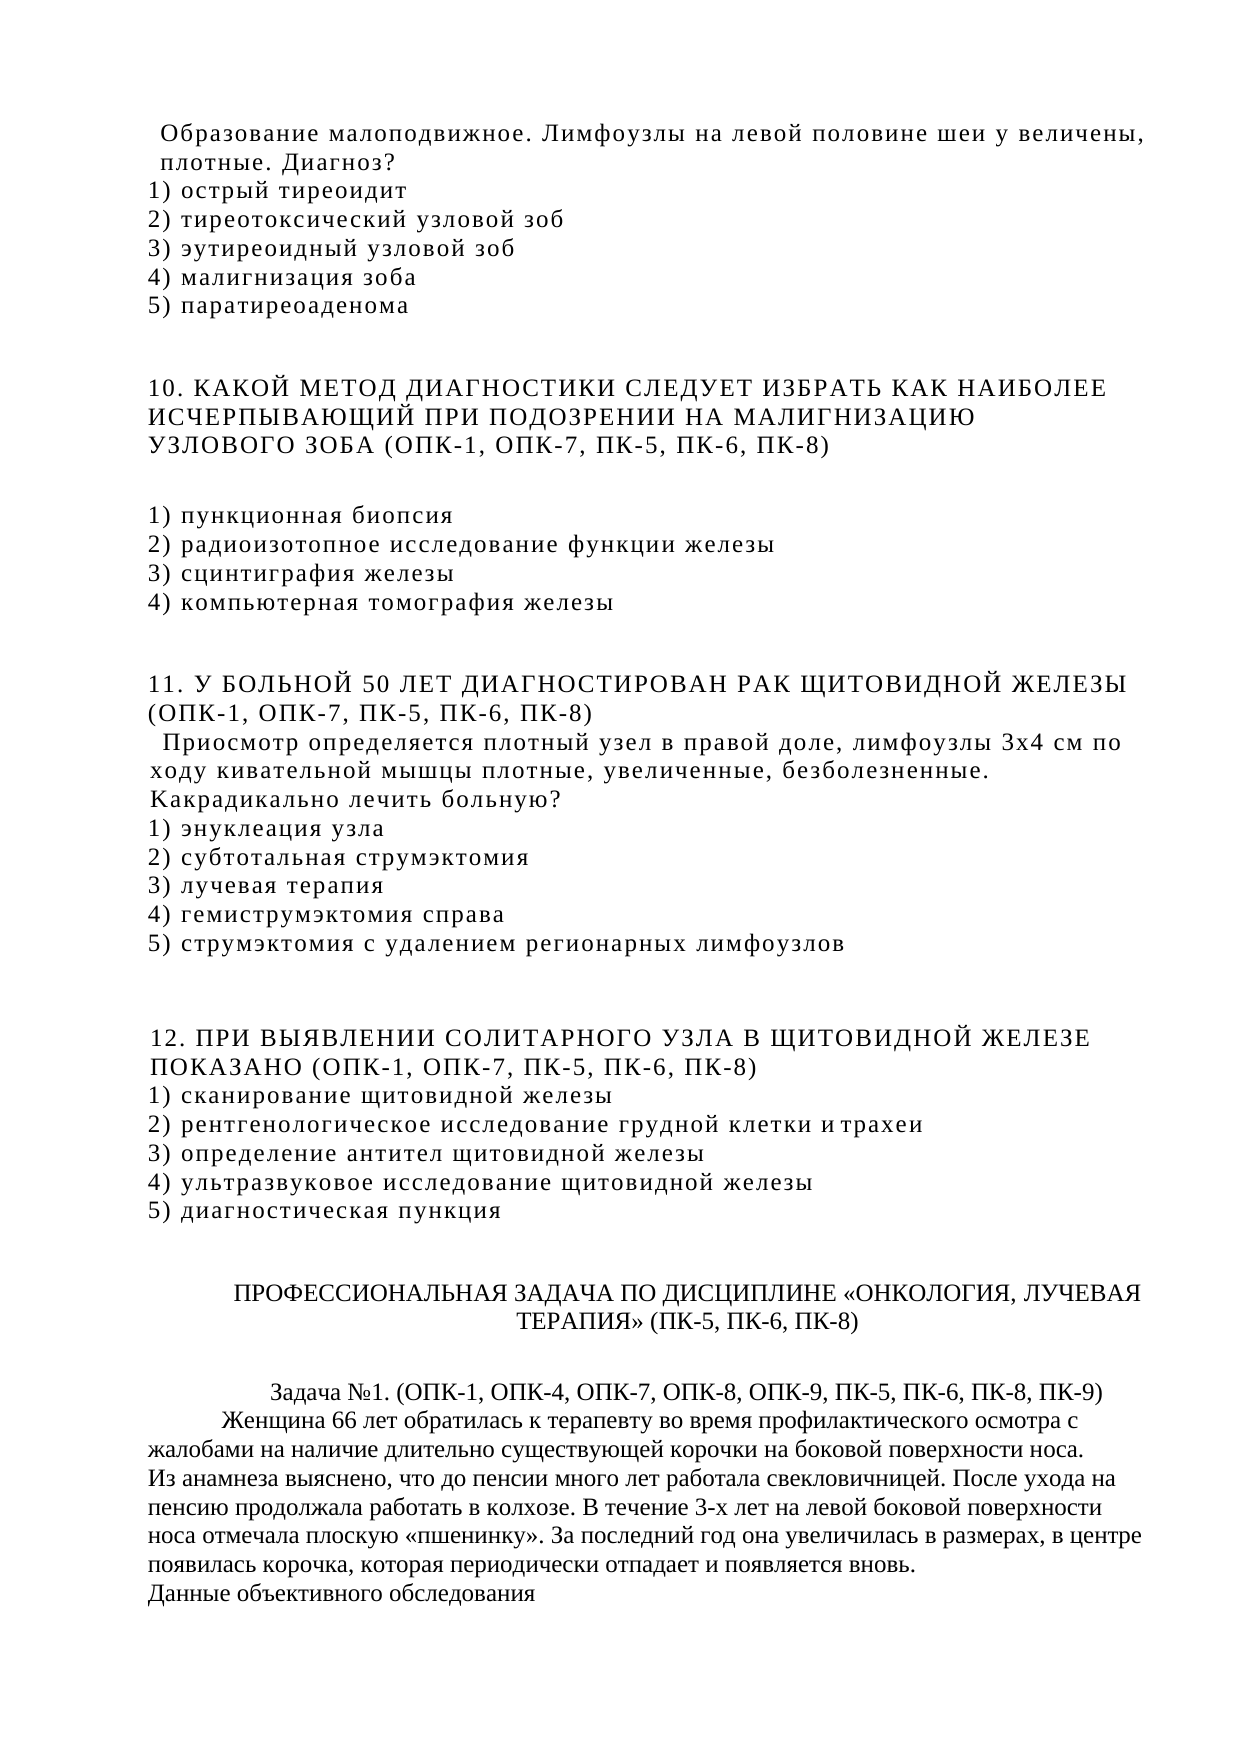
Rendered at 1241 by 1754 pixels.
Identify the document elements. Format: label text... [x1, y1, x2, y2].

text 3) сцинтиграфия железы [148, 558, 1152, 587]
list 11. У больной 50 лет диагностирован рак щитовидной железы (ОПК-1, ОПК-7, ПК-5, ПК-6, ПК-8) [148, 669, 1131, 727]
text 1) пункционная биопсия [148, 501, 1152, 529]
text Задача №1. (ОПК-1, ОПК-4, ОПК-7, ОПК-8, ОПК-9, ПК-5, ПК-6, ПК-8, ПК-9) [148, 1377, 1152, 1406]
text 4) малигнизация зоба [148, 262, 1152, 291]
text 4) компьютерная томография железы [148, 587, 1152, 616]
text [160, 118, 1149, 176]
text 3) определение антител щитовидной железы [148, 1138, 1152, 1167]
text 2) радиоизотопное исследование функции железы [148, 529, 1152, 558]
list 10. Какой метод диагностики следует избрать как наиболее исчерпывающий при подозрении на малигнизацию узлового зоба (ОПК-1, ОПК-7, ПК-5, ПК-6, ПК-8) [148, 373, 1131, 459]
text 3) лучевая терапия [148, 871, 1152, 899]
text 2) субтотальная струмэктомия [148, 842, 1152, 871]
text 3) эутиреоидный узловой зоб [148, 233, 1152, 262]
text 1) острый тиреоидит [148, 176, 1152, 204]
text 2) рентгенологическое исследование грудной клетки и трахеи [148, 1109, 1152, 1138]
text ПРОФЕССИОНАЛЬНАЯ ЗАДАЧА ПО ДИСЦИПЛИНЕ «ОНКОЛОГИЯ, лучевая терапия» (ПК-5, ПК-6, ПК-8) [223, 1278, 1152, 1336]
text 1) сканирование щитовидной железы [148, 1081, 1152, 1109]
text 1) энуклеация узла [148, 813, 1152, 842]
text Приосмотр определяется плотный узел в правой доле, лимфоузлы 3x4 см по ходу кивательной мышцы плотные, увеличенные, безболезненные. Kакрадикально лечить больную? [150, 727, 1147, 813]
text Женщина 66 лет обратилась к терапевту во время профилактического осмотра с жалобами на наличие длительно существующей корочки на боковой поверхности носа. [148, 1406, 1152, 1463]
text 5) струмэктомия с удалением регионарных лимфоузлов [148, 928, 1152, 957]
text 12. При выявлении солитарного узла в щитовидной железе показано (ОПК-1, ОПК-7, ПК-5, ПК-6, ПК-8) [150, 1023, 1152, 1081]
text 5) паратиреоаденома [148, 291, 1152, 319]
text 4) ультразвуковое исследование щитовидной железы [148, 1167, 1152, 1196]
text Из анамнеза выяснено, что до пенсии много лет работала свекловичницей. После ухода на пенсию продолжала работать в колхозе. В течение 3-х лет на левой боковой поверхности носа отмечала плоскую «пшенинку». За последний год она увеличилась в размерах, в центре появилась корочка, которая периодически отпадает и появляется вновь. [148, 1463, 1152, 1578]
text Данные объективного обследования [148, 1578, 1152, 1607]
text 4) гемиструмэктомия справа [148, 899, 1152, 928]
text 5) диагностическая пункция [148, 1196, 1152, 1224]
text 2) тиреотоксический узловой зоб [148, 204, 1152, 233]
